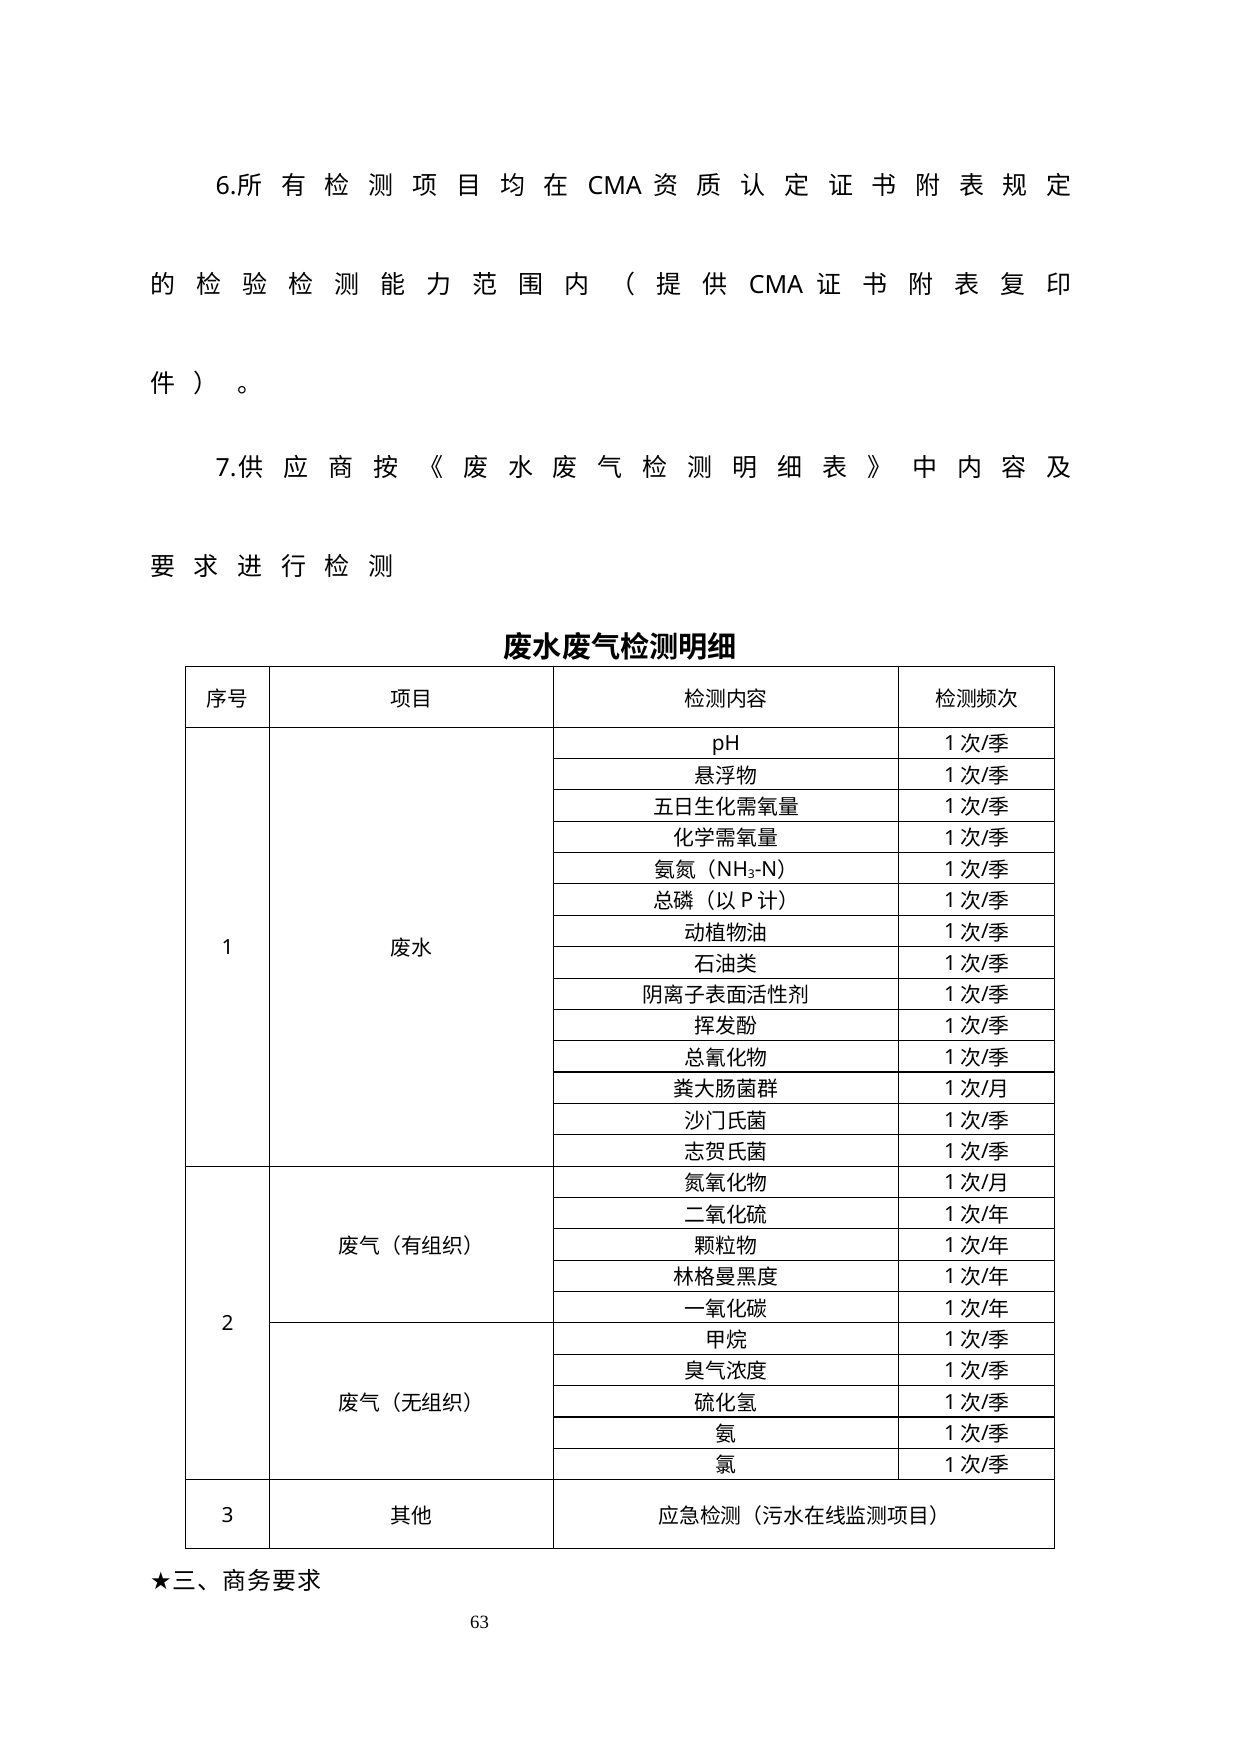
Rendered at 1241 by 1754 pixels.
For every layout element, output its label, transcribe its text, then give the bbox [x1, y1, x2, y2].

table_cell 1次/季 [899, 1386, 1054, 1416]
table_cell 1次/季 [899, 1355, 1054, 1385]
text 6.所有检测项目均在CMA资质认定证书附表规定的检验检测能力范围内（提供CMA证书附表复印件）。 [150, 151, 1090, 415]
table_cell 1次/季 [899, 790, 1054, 821]
table_cell 1次/季 [899, 1041, 1054, 1071]
table_cell 氯 [554, 1449, 898, 1479]
text 7.供应商按《废水废气检测明细表》中内容及要求进行检测 [150, 433, 1090, 598]
table_cell 硫化氢 [554, 1386, 898, 1416]
table_cell 1次/季 [899, 884, 1054, 915]
table_cell 3 [186, 1480, 269, 1548]
table_cell 悬浮物 [554, 759, 898, 789]
table_cell 1次/季 [899, 1323, 1054, 1354]
table_cell 1次/月 [899, 1167, 1054, 1197]
table_cell 1次/季 [899, 853, 1054, 883]
table_cell 颗粒物 [554, 1229, 898, 1259]
table_cell 氨 [554, 1418, 898, 1448]
table_cell 化学需氧量 [554, 822, 898, 852]
table_cell 二氧化硫 [554, 1198, 898, 1228]
table_cell 五日生化需氧量 [554, 790, 898, 821]
table_cell 废气（无组织） [270, 1323, 553, 1479]
table_cell 阴离子表面活性剂 [554, 979, 898, 1009]
table_cell 1次/年 [899, 1261, 1054, 1291]
table_cell 1次/季 [899, 979, 1054, 1009]
table_cell 总氰化物 [554, 1041, 898, 1071]
table_cell 1次/季 [899, 728, 1054, 758]
table_cell 1次/季 [899, 1449, 1054, 1479]
table_cell 1次/季 [899, 916, 1054, 946]
table_cell 一氧化碳 [554, 1292, 898, 1322]
table_cell 挥发酚 [554, 1010, 898, 1040]
table_cell 志贺氏菌 [554, 1135, 898, 1166]
table_cell 其他 [270, 1480, 553, 1548]
table_cell 1次/季 [899, 1418, 1054, 1448]
table_cell 1次/年 [899, 1229, 1054, 1259]
table_cell 臭气浓度 [554, 1355, 898, 1385]
table_cell 1次/年 [899, 1198, 1054, 1228]
table_cell 甲烷 [554, 1323, 898, 1354]
table_cell 废气（有组织） [270, 1167, 553, 1322]
table_cell 粪大肠菌群 [554, 1073, 898, 1103]
table_cell 1次/季 [899, 1135, 1054, 1166]
table_cell 氮氧化物 [554, 1167, 898, 1197]
table_cell 1次/季 [899, 947, 1054, 977]
table_cell 1次/季 [899, 759, 1054, 789]
table_cell 氨氮（NH3-N） [554, 853, 898, 883]
table_cell 1次/季 [899, 1010, 1054, 1040]
table_cell 2 [186, 1167, 269, 1479]
table_cell 应急检测（污水在线监测项目） [554, 1480, 1054, 1548]
table_cell 1次/季 [899, 1104, 1054, 1134]
table_cell 1 [186, 728, 269, 1166]
table_cell 序号 [186, 667, 269, 727]
table_cell 沙门氏菌 [554, 1104, 898, 1134]
table_cell 1次/季 [899, 822, 1054, 852]
table_cell 废水 [270, 728, 553, 1166]
table_cell 检测频次 [899, 667, 1054, 727]
table_cell 林格曼黑度 [554, 1261, 898, 1291]
table_cell 动植物油 [554, 916, 898, 946]
table_cell 1次/年 [899, 1292, 1054, 1322]
table_cell 检测内容 [554, 667, 898, 727]
list ★三、商务要求 [150, 665, 1090, 1596]
table_cell 总磷（以P计） [554, 884, 898, 915]
table_cell 石油类 [554, 947, 898, 977]
table_cell 项目 [270, 667, 553, 727]
table_cell pH [554, 728, 898, 758]
table_cell 1次/月 [899, 1073, 1054, 1103]
table_header 废水废气检测明细 [186, 624, 1055, 666]
